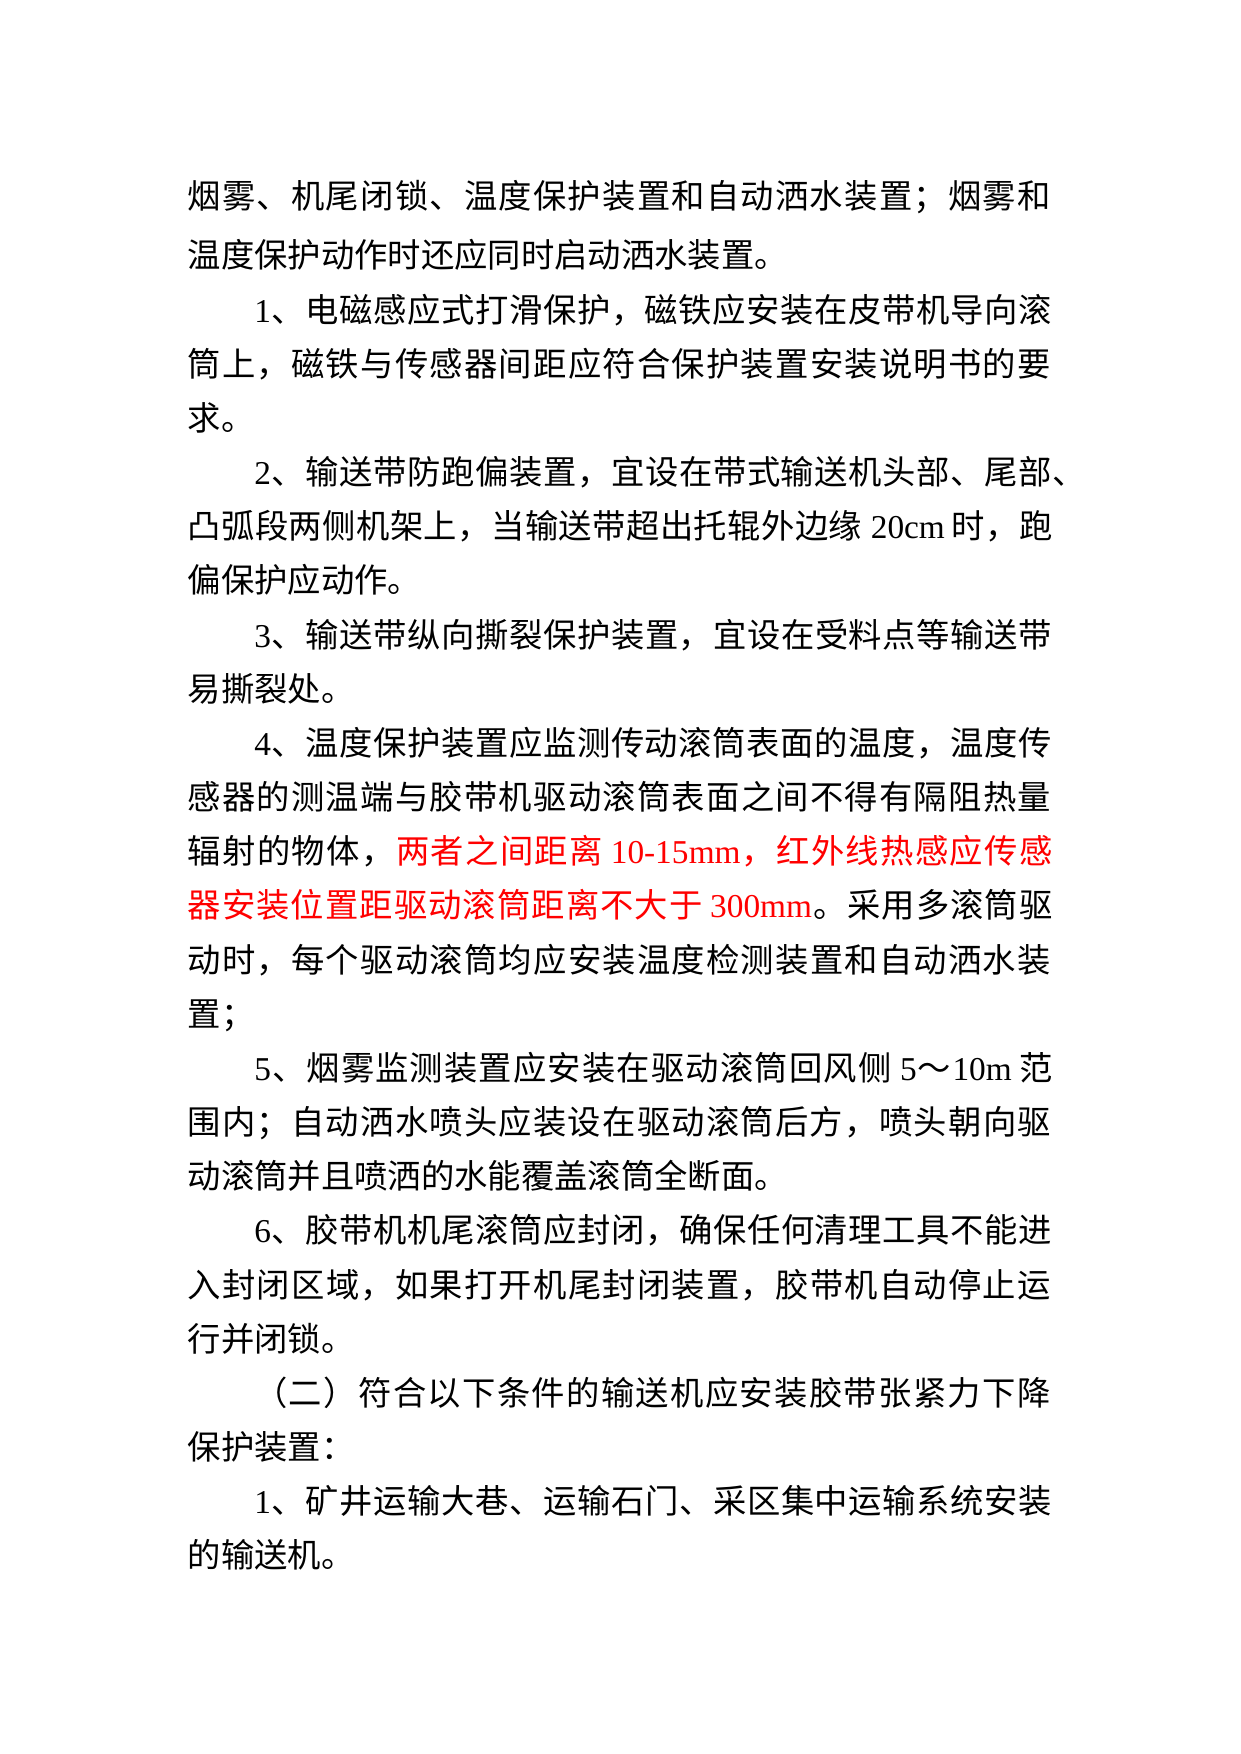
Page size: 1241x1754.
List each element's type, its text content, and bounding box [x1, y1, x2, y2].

text 4、温度保护装置应监测传动滚筒表面的温度，温度传感器的测温端与胶带机驱动滚筒表面之间不得有隔阻热量辐射的物体，两者之间距离10-15mm，红外线热感应传感器安装位置距驱动滚筒距离不大于300mm。采用多滚筒驱动时，每个驱动滚筒均应安装温度检测装置和自动洒水装置； [187, 712, 1053, 1037]
text 2、输送带防跑偏装置，宜设在带式输送机头部、尾部、凸弧段两侧机架上，当输送带超出托辊外边缘20cm时，跑偏保护应动作。 [187, 441, 1053, 604]
text 3、输送带纵向撕裂保护装置，宜设在受料点等输送带易撕裂处。 [187, 604, 1053, 712]
text （二）符合以下条件的输送机应安装胶带张紧力下降保护装置： [187, 1362, 1053, 1470]
text 6、胶带机机尾滚筒应封闭，确保任何清理工具不能进入封闭区域，如果打开机尾封闭装置，胶带机自动停止运行并闭锁。 [187, 1199, 1053, 1362]
text 1、电磁感应式打滑保护，磁铁应安装在皮带机导向滚筒上，磁铁与传感器间距应符合保护装置安装说明书的要求。 [187, 279, 1053, 441]
text 1、矿井运输大巷、运输石门、采区集中运输系统安装的输送机。 [187, 1470, 1053, 1579]
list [187, 162, 1053, 279]
text 5、烟雾监测装置应安装在驱动滚筒回风侧5～10m范围内；自动洒水喷头应装设在驱动滚筒后方，喷头朝向驱动滚筒并且喷洒的水能覆盖滚筒全断面。 [187, 1037, 1053, 1199]
